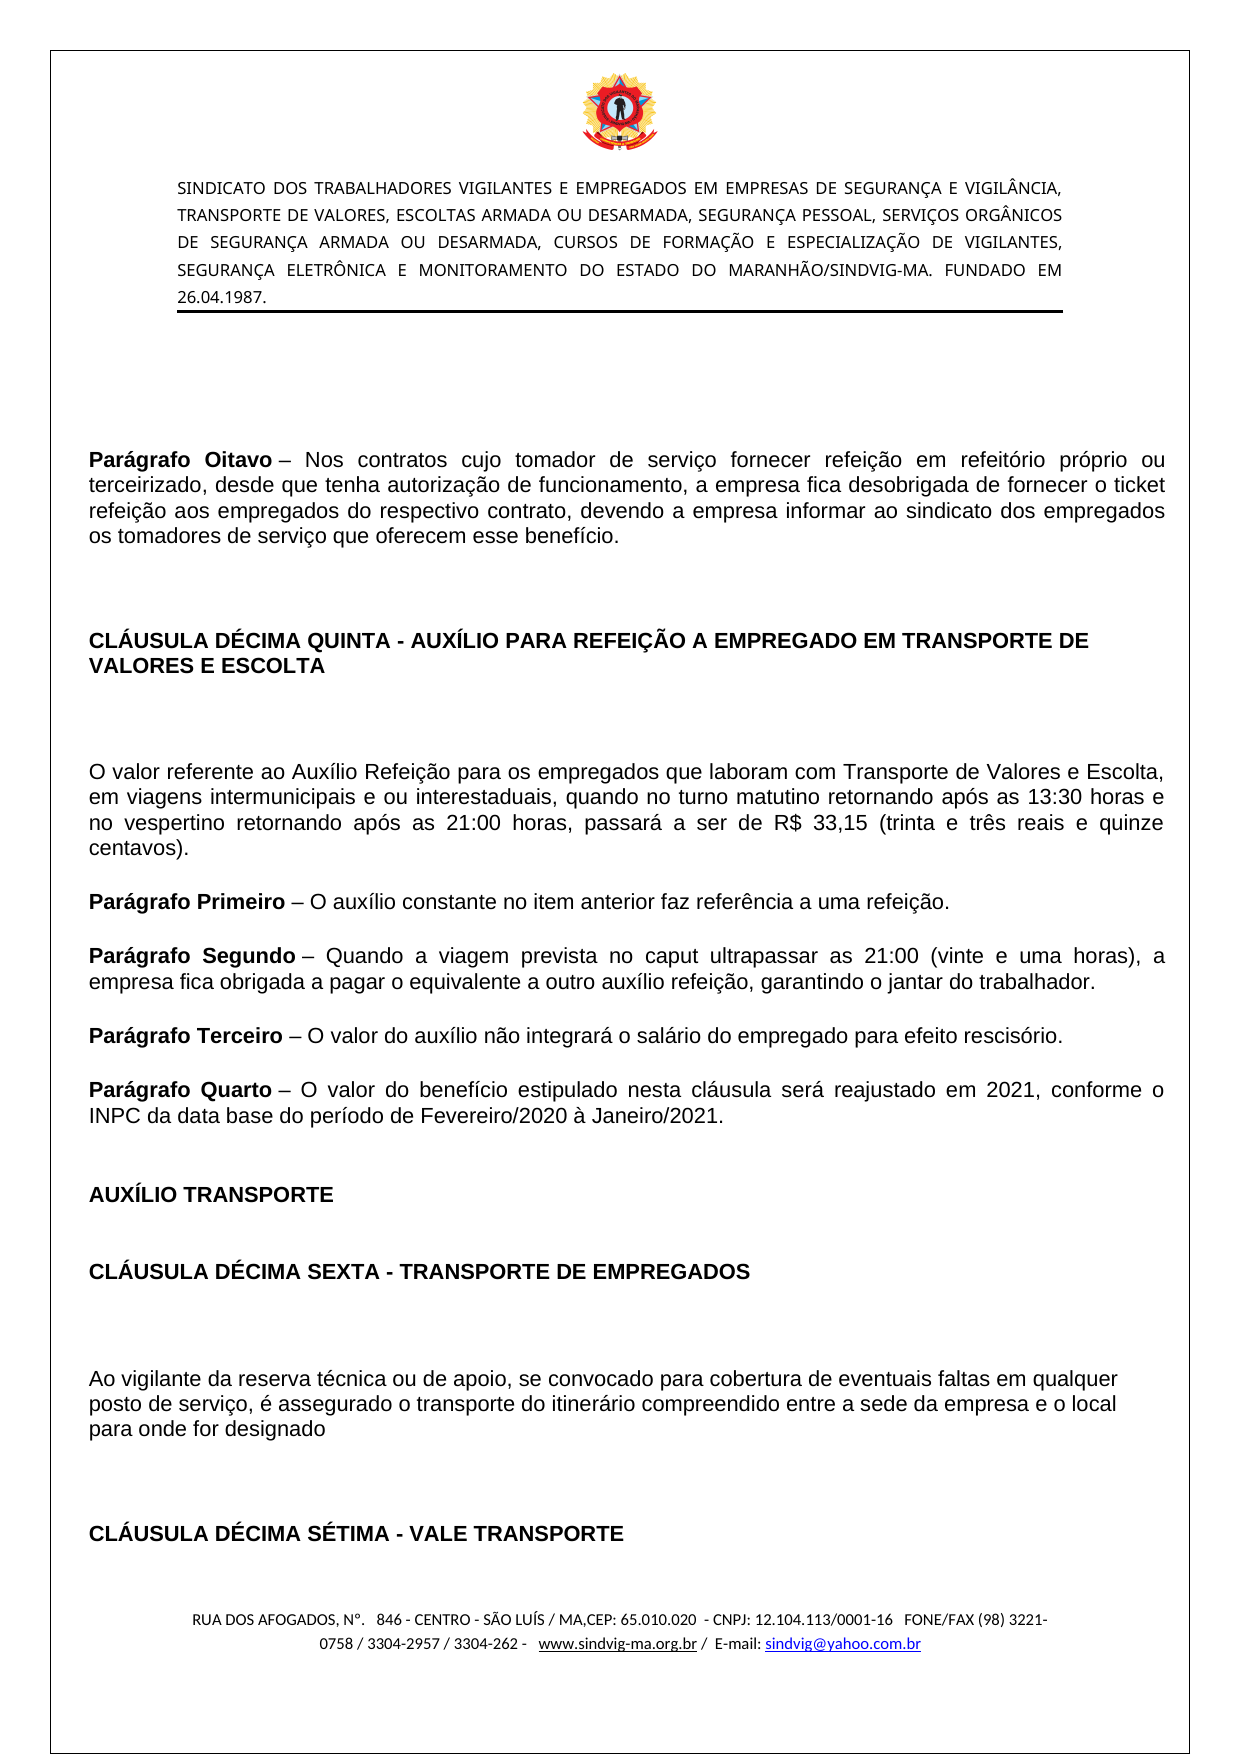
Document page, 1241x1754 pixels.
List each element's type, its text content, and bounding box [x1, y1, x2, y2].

picture [582, 73, 658, 151]
